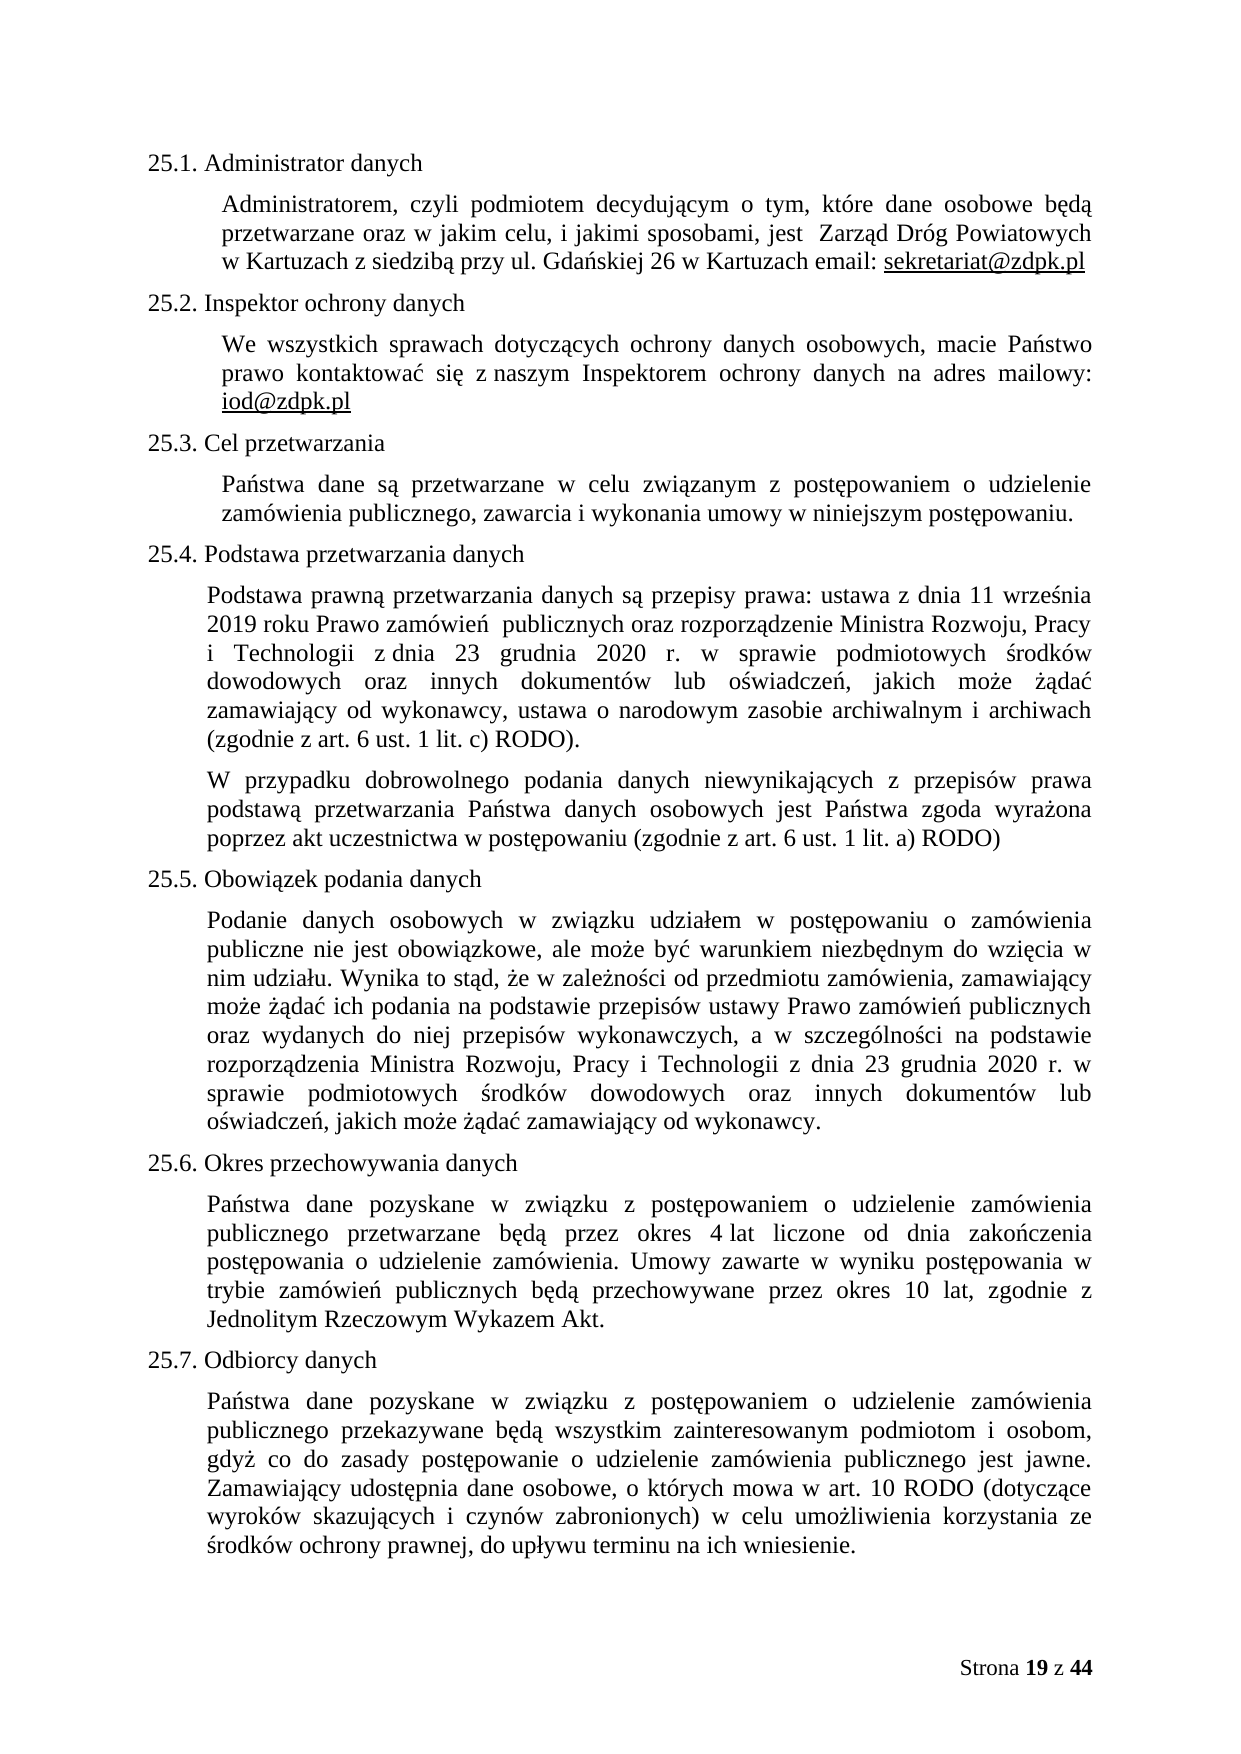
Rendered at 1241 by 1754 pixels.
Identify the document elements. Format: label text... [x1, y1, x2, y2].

list Państwa dane pozyskane w związku z postępowaniem o udzielenie zamówienia publicznego przekazywane będą wszystkim zainteresowanym podmiotom i osobom, gdyż co do zasady postępowanie o udzielenie zamówienia publicznego jest jawne. Zamawiający udostępnia dane osobowe, o których mowa w art. 10 RODO (dotyczące wyroków skazujących i czynów zabronionych) w celu umożliwienia korzystania ze środków ochrony prawnej, do upływu terminu na ich wniesienie. [207, 1386, 1093, 1559]
text We wszystkich sprawach dotyczących ochrony danych osobowych, macie Państwo prawo kontaktować się z naszym Inspektorem ochrony danych na adres mailowy: iod@zdpk.pl [221, 329, 1093, 415]
list 25.3. Cel przetwarzania [148, 428, 1093, 456]
list Państwa dane pozyskane w związku z postępowaniem o udzielenie zamówienia publicznego przetwarzane będą przez okres 4 lat liczone od dnia zakończenia postępowania o udzielenie zamówienia. Umowy zawarte w wyniku postępowania w trybie zamówień publicznych będą przechowywane przez okres 10 lat, zgodnie z Jednolitym Rzeczowym Wykazem Akt. [207, 1189, 1093, 1333]
list Państwa dane są przetwarzane w celu związanym z postępowaniem o udzielenie zamówienia publicznego, zawarcia i wykonania umowy w niniejszym postępowaniu. [221, 469, 1093, 526]
text 25.1. Administrator danych [148, 148, 1093, 176]
list 25.4. Podstawa przetwarzania danych [148, 539, 1093, 568]
list 25.7. Odbiorcy danych [148, 1345, 1093, 1374]
list 25.5. Obowiązek podania danych [148, 864, 1093, 893]
list 25.6. Okres przechowywania danych [148, 1148, 1093, 1176]
list W przypadku dobrowolnego podania danych niewynikających z przepisów prawa podstawą przetwarzania Państwa danych osobowych jest Państwa zgoda wyrażona poprzez akt uczestnictwa w postępowaniu (zgodnie z art. 6 ust. 1 lit. a) RODO) [207, 765, 1093, 851]
text Administratorem, czyli podmiotem decydującym o tym, które dane osobowe będą przetwarzane oraz w jakim celu, i jakimi sposobami, jest Zarząd Dróg Powiatowych w Kartuzach z siedzibą przy ul. Gdańskiej 26 w Kartuzach email: sekretariat@zdpk.pl [221, 189, 1093, 275]
list Podanie danych osobowych w związku udziałem w postępowaniu o zamówienia publiczne nie jest obowiązkowe, ale może być warunkiem niezbędnym do wzięcia w nim udziału. Wynika to stąd, że w zależności od przedmiotu zamówienia, zamawiający może żądać ich podania na podstawie przepisów ustawy Prawo zamówień publicznych oraz wydanych do niej przepisów wykonawczych, a w szczególności na podstawie rozporządzenia Ministra Rozwoju, Pracy i Technologii z dnia 23 grudnia 2020 r. w sprawie podmiotowych środków dowodowych oraz innych dokumentów lub oświadczeń, jakich może żądać zamawiający od wykonawcy. [207, 905, 1093, 1135]
text 25.2. Inspektor ochrony danych [148, 288, 1093, 316]
list Podstawa prawną przetwarzania danych są przepisy prawa: ustawa z dnia 11 września 2019 roku Prawo zamówień publicznych oraz rozporządzenie Ministra Rozwoju, Pracy i Technologii z dnia 23 grudnia 2020 r. w sprawie podmiotowych środków dowodowych oraz innych dokumentów lub oświadczeń, jakich może żądać zamawiający od wykonawcy, ustawa o narodowym zasobie archiwalnym i archiwach (zgodnie z art. 6 ust. 1 lit. c) RODO). [207, 580, 1093, 753]
